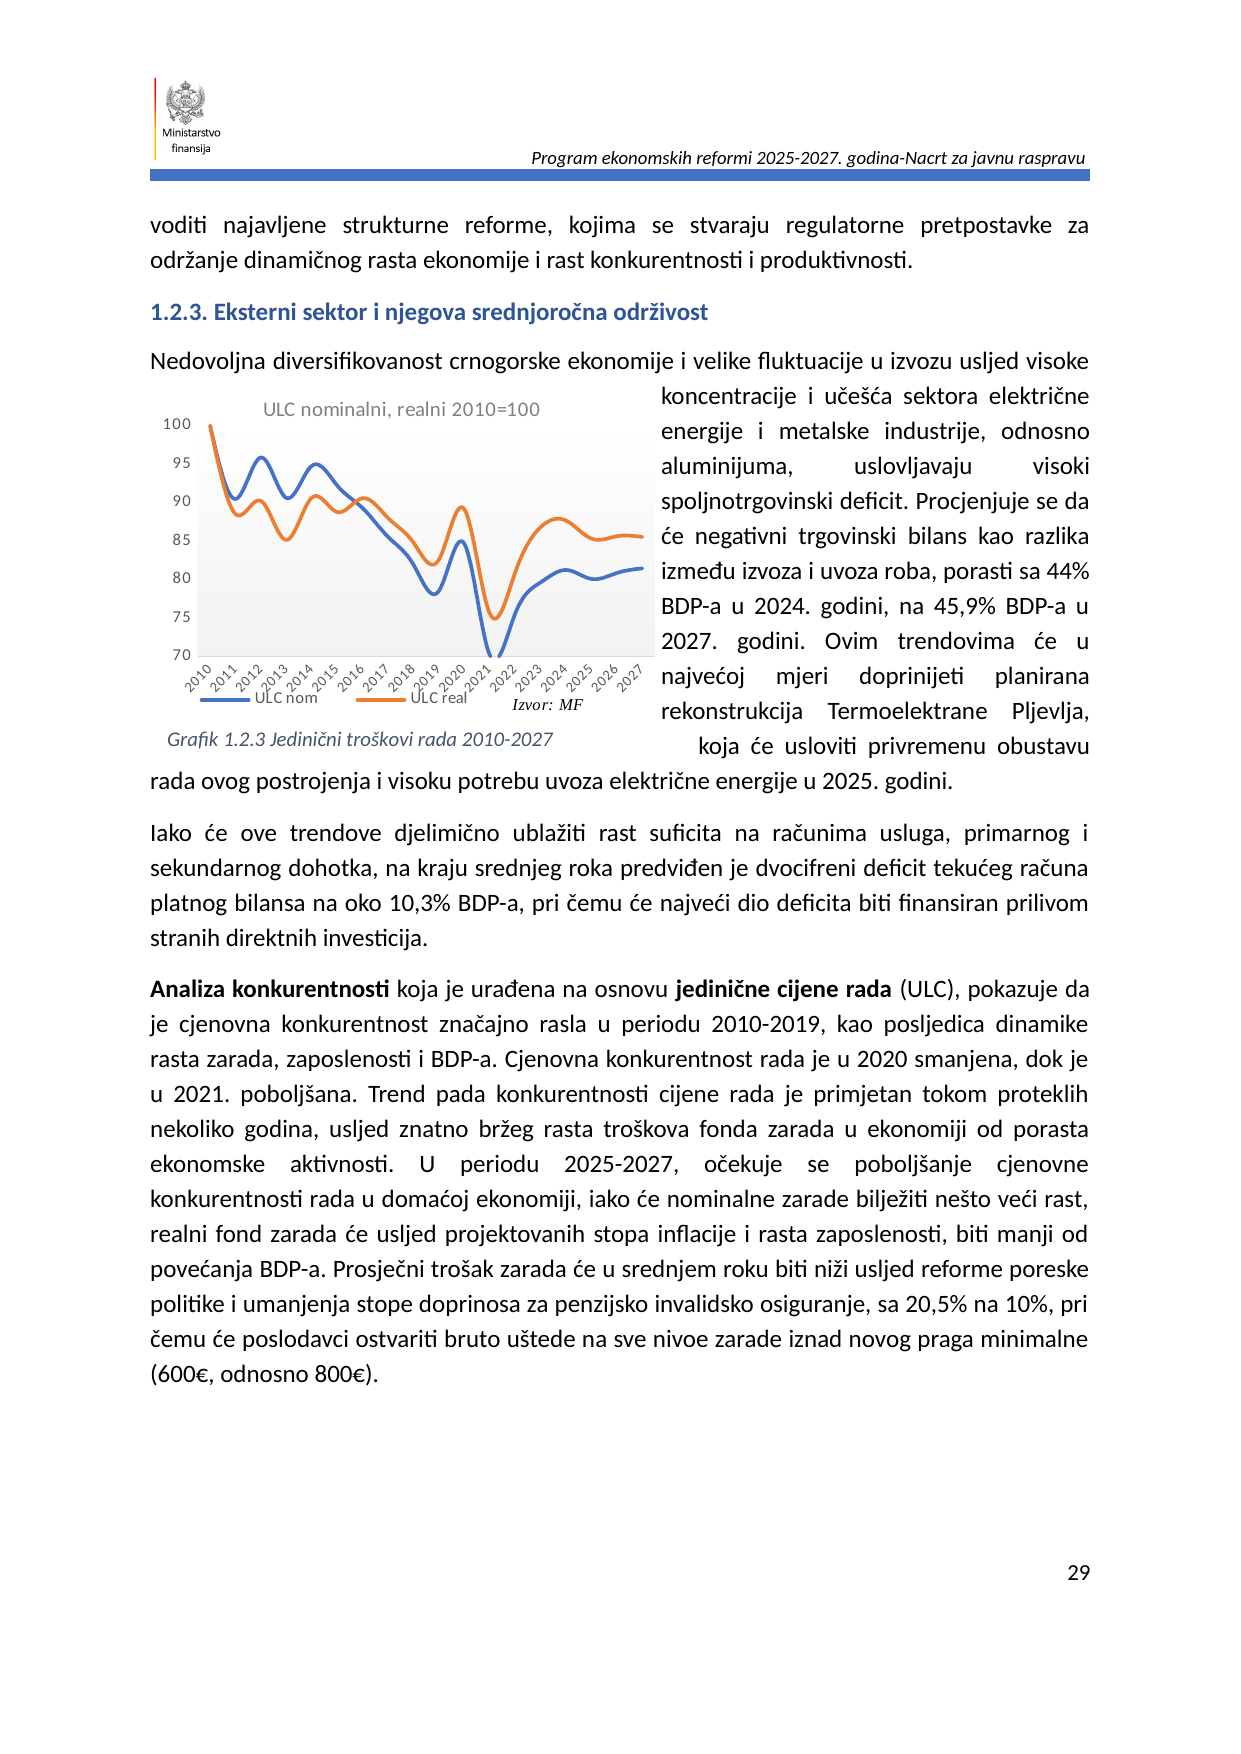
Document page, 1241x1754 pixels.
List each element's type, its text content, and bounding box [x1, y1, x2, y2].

picture [150, 73, 226, 165]
text 1.2.3. Eksterni sektor i njegova srednjoročna održivost [150, 296, 1090, 326]
text Nedovoljna diversifikovanost crnogorske ekonomije i velike fluktuacije u izvozu usljed visoke koncentracije i učešća sektora električne energije i metalske industrije, odnosno aluminijuma, uslovljavaju visoki spoljnotrgovinski deficit. Procjenjuje se da će negativni trgovinski bilans kao razlika između izvoza i uvoza roba, porasti sa 44% BDP-a u 2024. godini, na 45,9% BDP-a u 2027. godini. Ovim trendovima će u najvećoj mjeri doprinijeti planirana rekonstrukcija Termoelektrane Pljevlja, koja će usloviti privremenu obustavu rada ovog postrojenja i visoku potrebu uvoza električne energije u 2025. godini. [150, 345, 1090, 796]
text Analiza konkurentnosti koja je urađena na osnovu jedinične cijene rada (ULC), pokazuje da je cjenovna konkurentnost značajno rasla u periodu 2010-2019, kao posljedica dinamike rasta zarada, zaposlenosti i BDP-a. Cjenovna konkurentnost rada je u 2020 smanjena, dok je u 2021. poboljšana. Trend pada konkurentnosti cijene rada je primjetan tokom proteklih nekoliko godina, usljed znatno bržeg rasta troškova fonda zarada u ekonomiji od porasta ekonomske aktivnosti. U periodu 2025-2027, očekuje se poboljšanje cjenovne konkurentnosti rada u domaćoj ekonomiji, iako će nominalne zarade bilježiti nešto veći rast, realni fond zarada će usljed projektovanih stopa inflacije i rasta zaposlenosti, biti manji od povećanja BDP-a. Prosječni trošak zarada će u srednjem roku biti niži usljed reforme poreske politike i umanjenja stope doprinosa za penzijsko invalidsko osiguranje, sa 20,5% na 10%, pri čemu će poslodavci ostvariti bruto uštede na sve nivoe zarade iznad novog praga minimalne (600€, odnosno 800€). [150, 974, 1090, 1389]
text Iako će ove trendove djelimično ublažiti rast suficita na računima usluga, primarnog i sekundarnog dohotka, na kraju srednjeg roka predviđen je dvocifreni deficit tekućeg računa platnog bilansa na oko 10,3% BDP-a, pri čemu će najveći dio deficita biti finansiran prilivom stranih direktnih investicija. [150, 817, 1090, 952]
